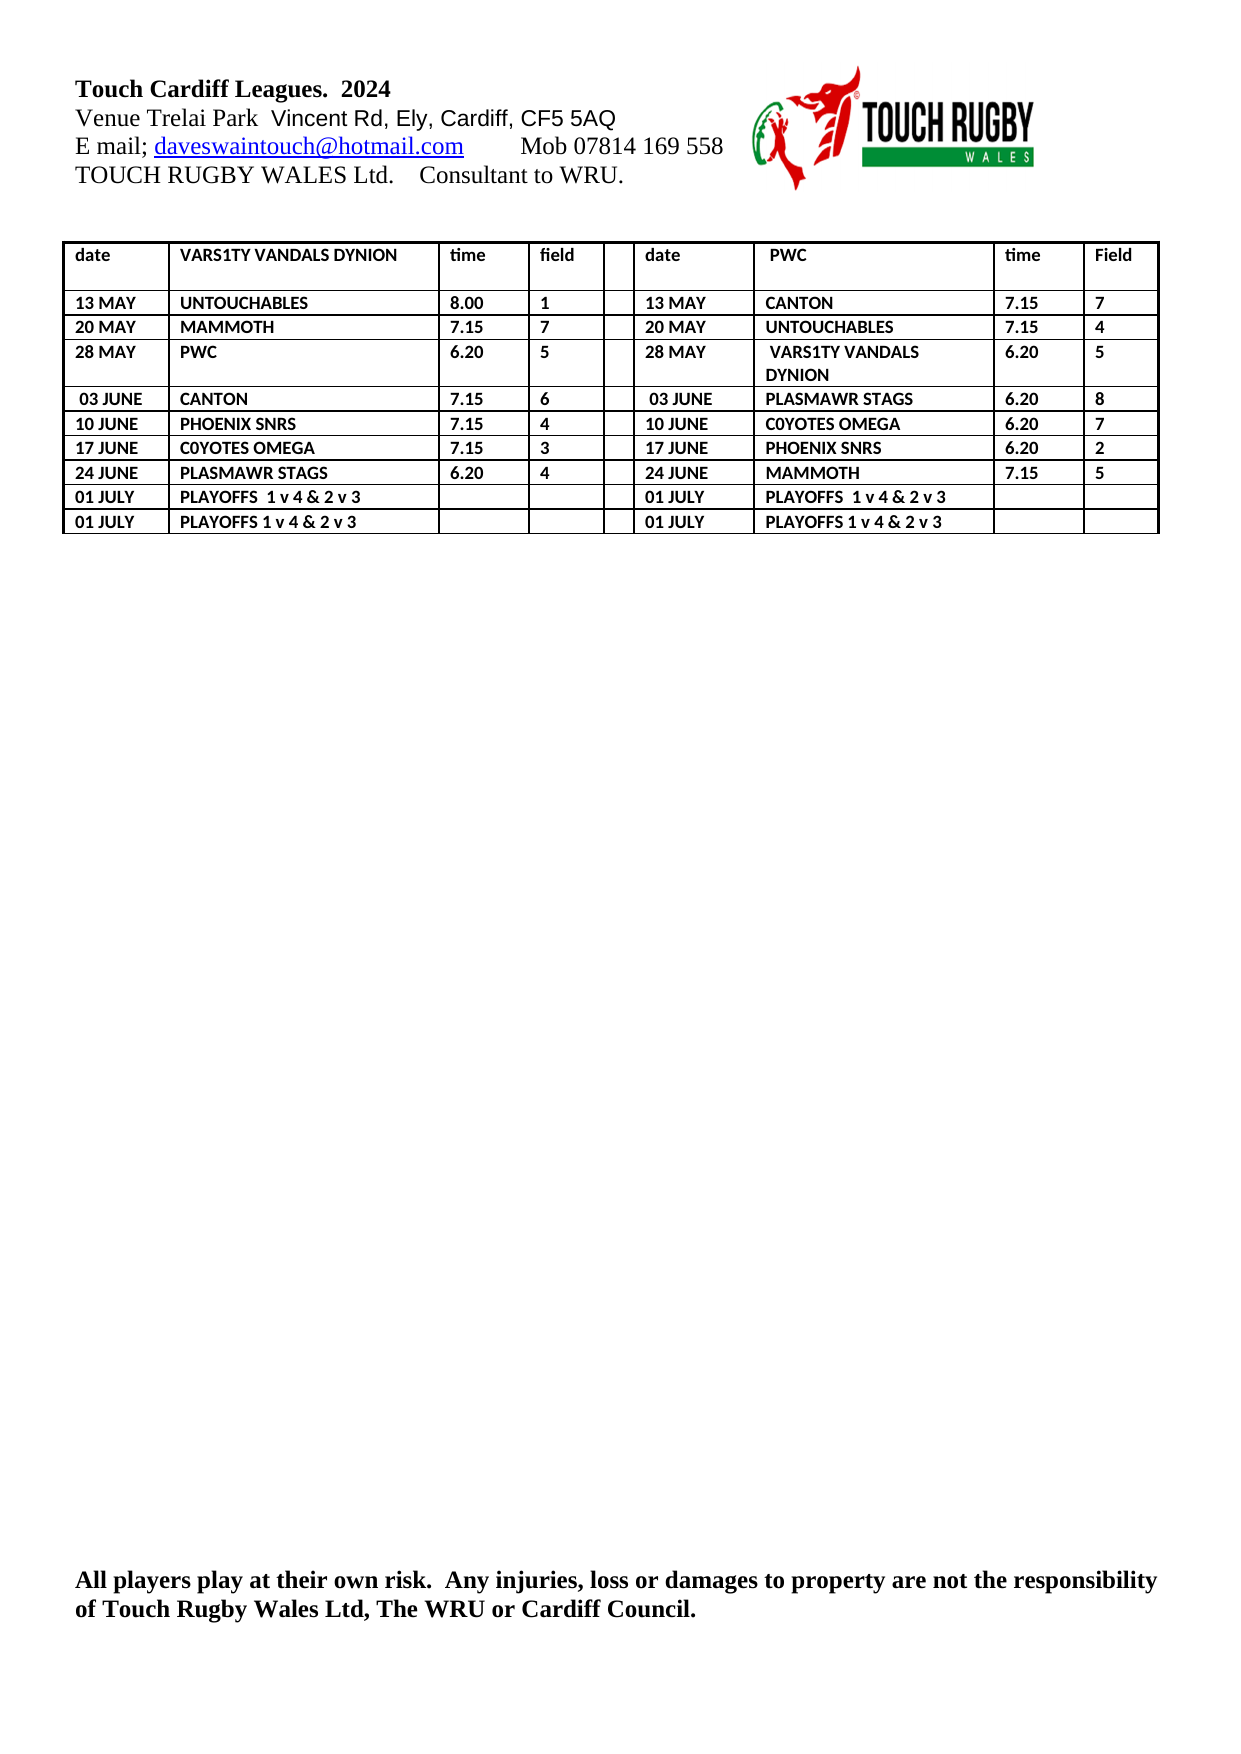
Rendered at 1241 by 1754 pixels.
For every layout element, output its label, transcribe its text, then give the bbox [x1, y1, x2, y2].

picture [748, 62, 1040, 191]
table_header date [65, 244, 168, 289]
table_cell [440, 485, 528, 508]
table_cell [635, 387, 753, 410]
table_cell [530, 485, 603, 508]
table_cell CANTON [755, 291, 993, 314]
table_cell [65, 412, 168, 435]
table_header PWC [755, 244, 993, 289]
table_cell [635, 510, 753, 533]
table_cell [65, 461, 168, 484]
table_cell 13 MAY [65, 291, 168, 314]
table_cell [605, 291, 633, 314]
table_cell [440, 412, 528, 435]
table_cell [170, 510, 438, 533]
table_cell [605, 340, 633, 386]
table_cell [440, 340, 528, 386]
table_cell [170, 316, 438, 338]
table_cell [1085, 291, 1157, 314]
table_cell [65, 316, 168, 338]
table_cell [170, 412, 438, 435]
table_header time [995, 244, 1083, 289]
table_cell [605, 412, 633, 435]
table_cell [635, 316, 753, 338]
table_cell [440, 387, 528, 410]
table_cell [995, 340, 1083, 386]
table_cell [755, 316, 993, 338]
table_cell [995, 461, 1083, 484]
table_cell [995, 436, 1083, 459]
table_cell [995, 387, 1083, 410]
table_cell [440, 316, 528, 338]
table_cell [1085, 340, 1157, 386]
table_header date [635, 244, 753, 289]
table_cell 13 MAY [635, 291, 753, 314]
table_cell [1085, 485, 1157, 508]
table_cell 8.00 [440, 291, 528, 314]
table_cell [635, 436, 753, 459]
table_header time [440, 244, 528, 289]
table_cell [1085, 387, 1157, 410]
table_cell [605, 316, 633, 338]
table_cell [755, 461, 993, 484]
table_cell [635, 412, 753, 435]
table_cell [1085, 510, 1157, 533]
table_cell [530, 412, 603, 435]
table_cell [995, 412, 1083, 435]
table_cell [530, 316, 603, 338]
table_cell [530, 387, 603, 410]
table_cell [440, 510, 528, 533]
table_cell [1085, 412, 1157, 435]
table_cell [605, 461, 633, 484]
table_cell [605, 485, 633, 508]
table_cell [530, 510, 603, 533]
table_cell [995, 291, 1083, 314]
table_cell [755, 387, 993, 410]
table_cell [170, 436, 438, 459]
table_header [605, 244, 633, 289]
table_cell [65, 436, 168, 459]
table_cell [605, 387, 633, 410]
table_cell 1 [530, 291, 603, 314]
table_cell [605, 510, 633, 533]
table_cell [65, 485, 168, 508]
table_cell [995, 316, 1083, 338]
table_header field [530, 244, 603, 289]
table_header VARS1TY VANDALS DYNION [170, 244, 438, 289]
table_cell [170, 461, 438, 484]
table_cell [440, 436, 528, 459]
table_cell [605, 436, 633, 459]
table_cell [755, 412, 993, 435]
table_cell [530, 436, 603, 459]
table_cell UNTOUCHABLES [170, 291, 438, 314]
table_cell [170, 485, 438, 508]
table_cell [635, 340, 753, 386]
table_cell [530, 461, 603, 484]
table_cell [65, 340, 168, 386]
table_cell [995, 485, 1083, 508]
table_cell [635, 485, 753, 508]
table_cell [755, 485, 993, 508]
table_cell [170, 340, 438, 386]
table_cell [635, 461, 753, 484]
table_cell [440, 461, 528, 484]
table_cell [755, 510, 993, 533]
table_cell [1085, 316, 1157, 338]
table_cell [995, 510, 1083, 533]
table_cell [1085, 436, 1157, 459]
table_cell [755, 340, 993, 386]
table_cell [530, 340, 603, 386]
table_header Field [1085, 244, 1157, 289]
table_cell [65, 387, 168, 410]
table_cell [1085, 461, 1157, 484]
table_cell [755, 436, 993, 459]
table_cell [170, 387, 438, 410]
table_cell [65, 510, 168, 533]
